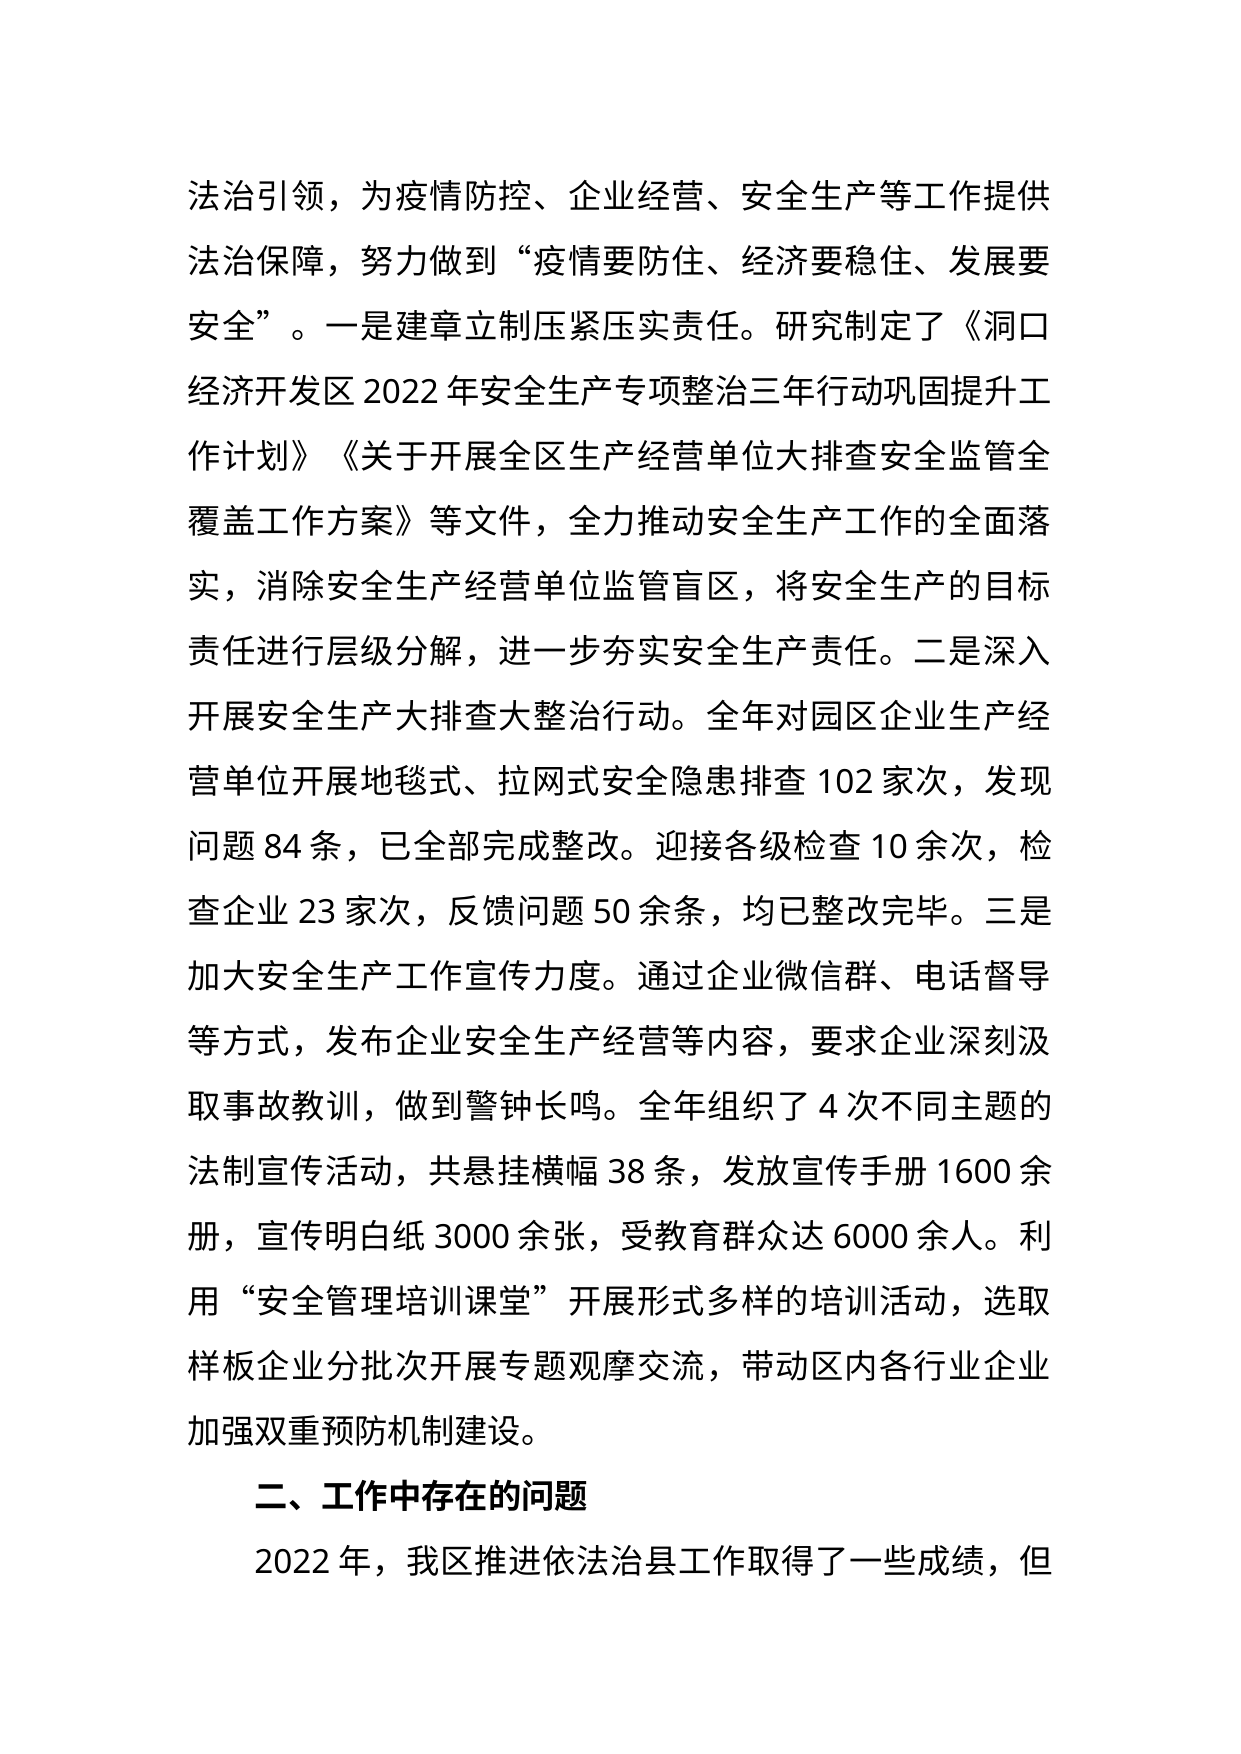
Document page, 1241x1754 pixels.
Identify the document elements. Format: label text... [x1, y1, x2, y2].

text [187, 1527, 1053, 1592]
text 二、工作中存在的问题 [187, 1462, 1053, 1527]
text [187, 162, 1053, 1462]
